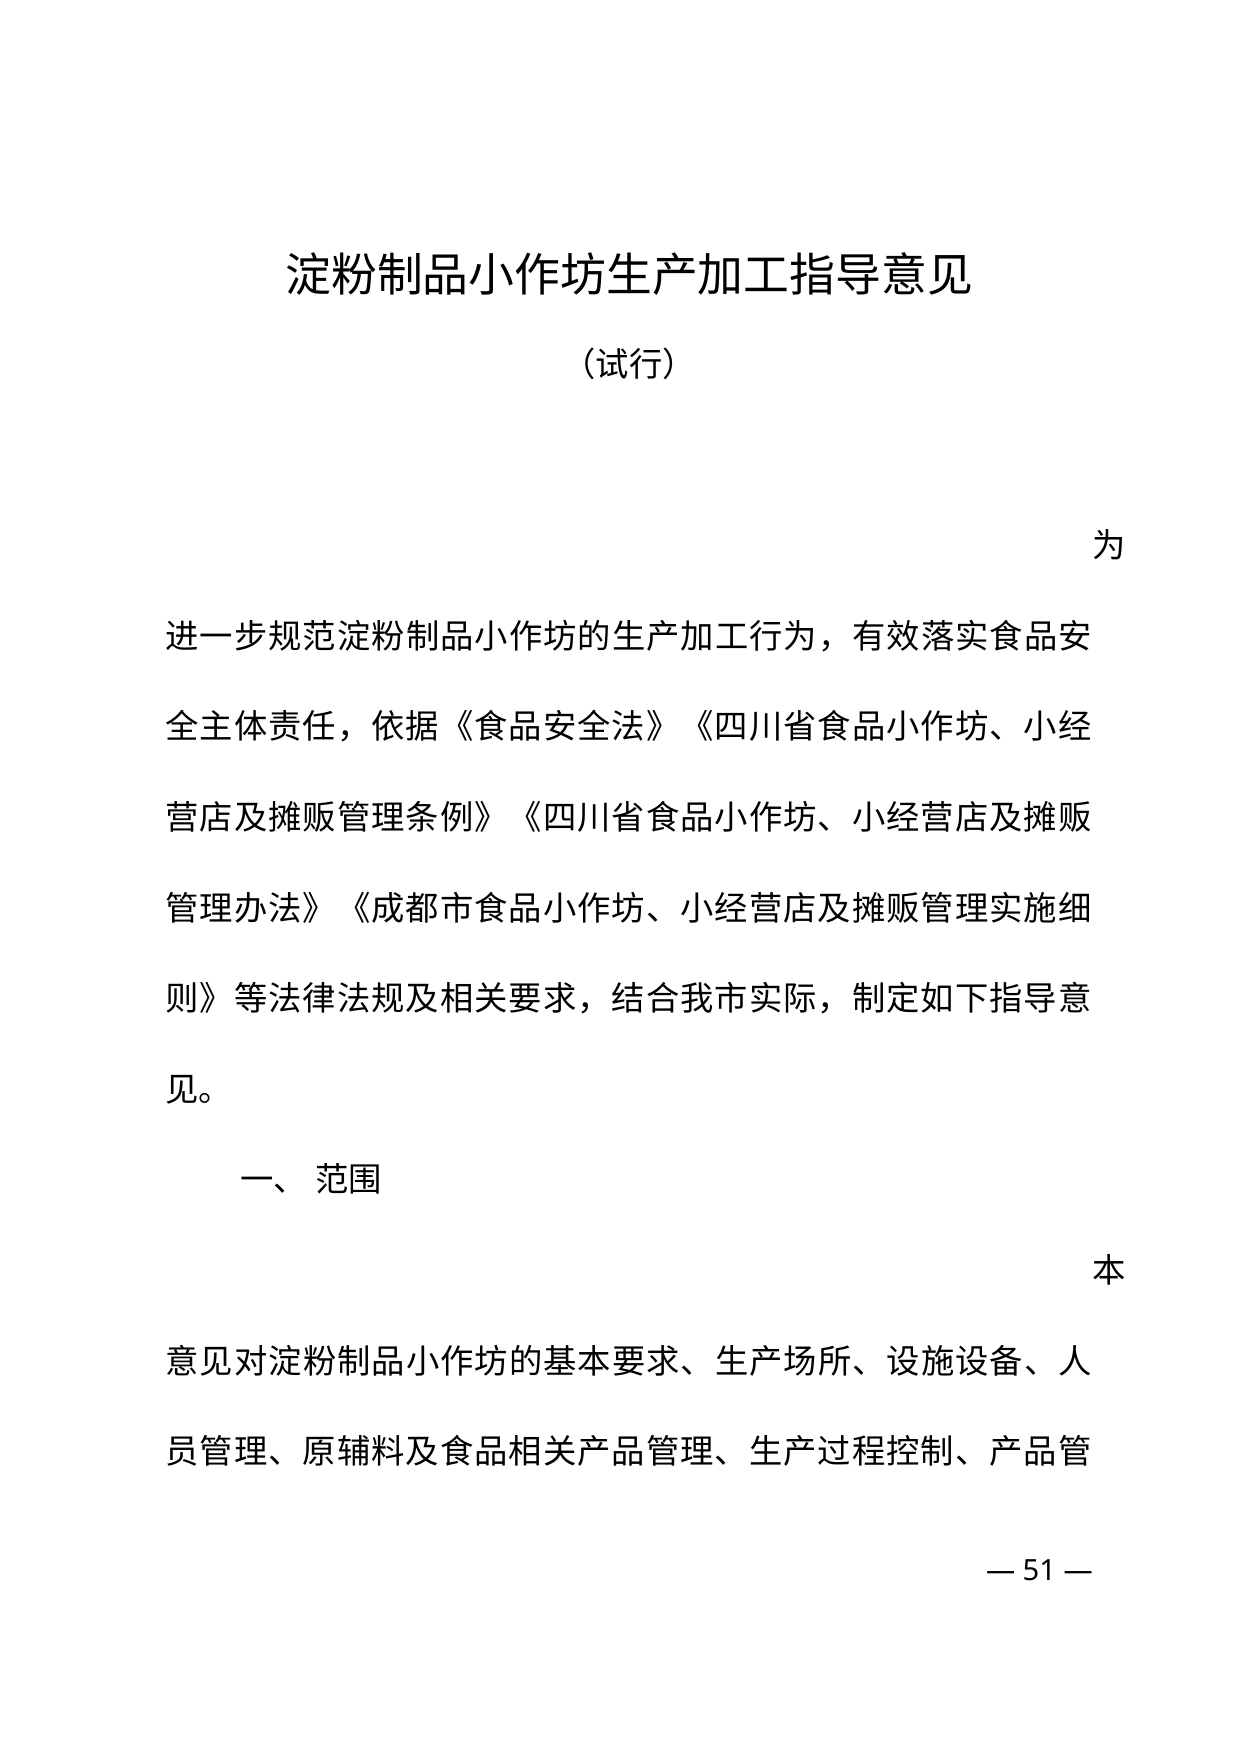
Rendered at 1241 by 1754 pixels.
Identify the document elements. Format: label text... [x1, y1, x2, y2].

text 淀粉制品小作坊生产加工指导意见 [165, 226, 1092, 316]
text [165, 1223, 1092, 1494]
text （试行） [165, 316, 1092, 407]
list 范围 [240, 1132, 1092, 1223]
text 为进一步规范淀粉制品小作坊的生产加工行为，有效落实食品安全主体责任，依据《食品安全法》《四川省食品小作坊、小经营店及摊贩管理条例》《四川省食品小作坊、小经营店及摊贩管理办法》《成都市食品小作坊、小经营店及摊贩管理实施细则》等法律法规及相关要求，结合我市实际，制定如下指导意见。 [165, 498, 1092, 1132]
